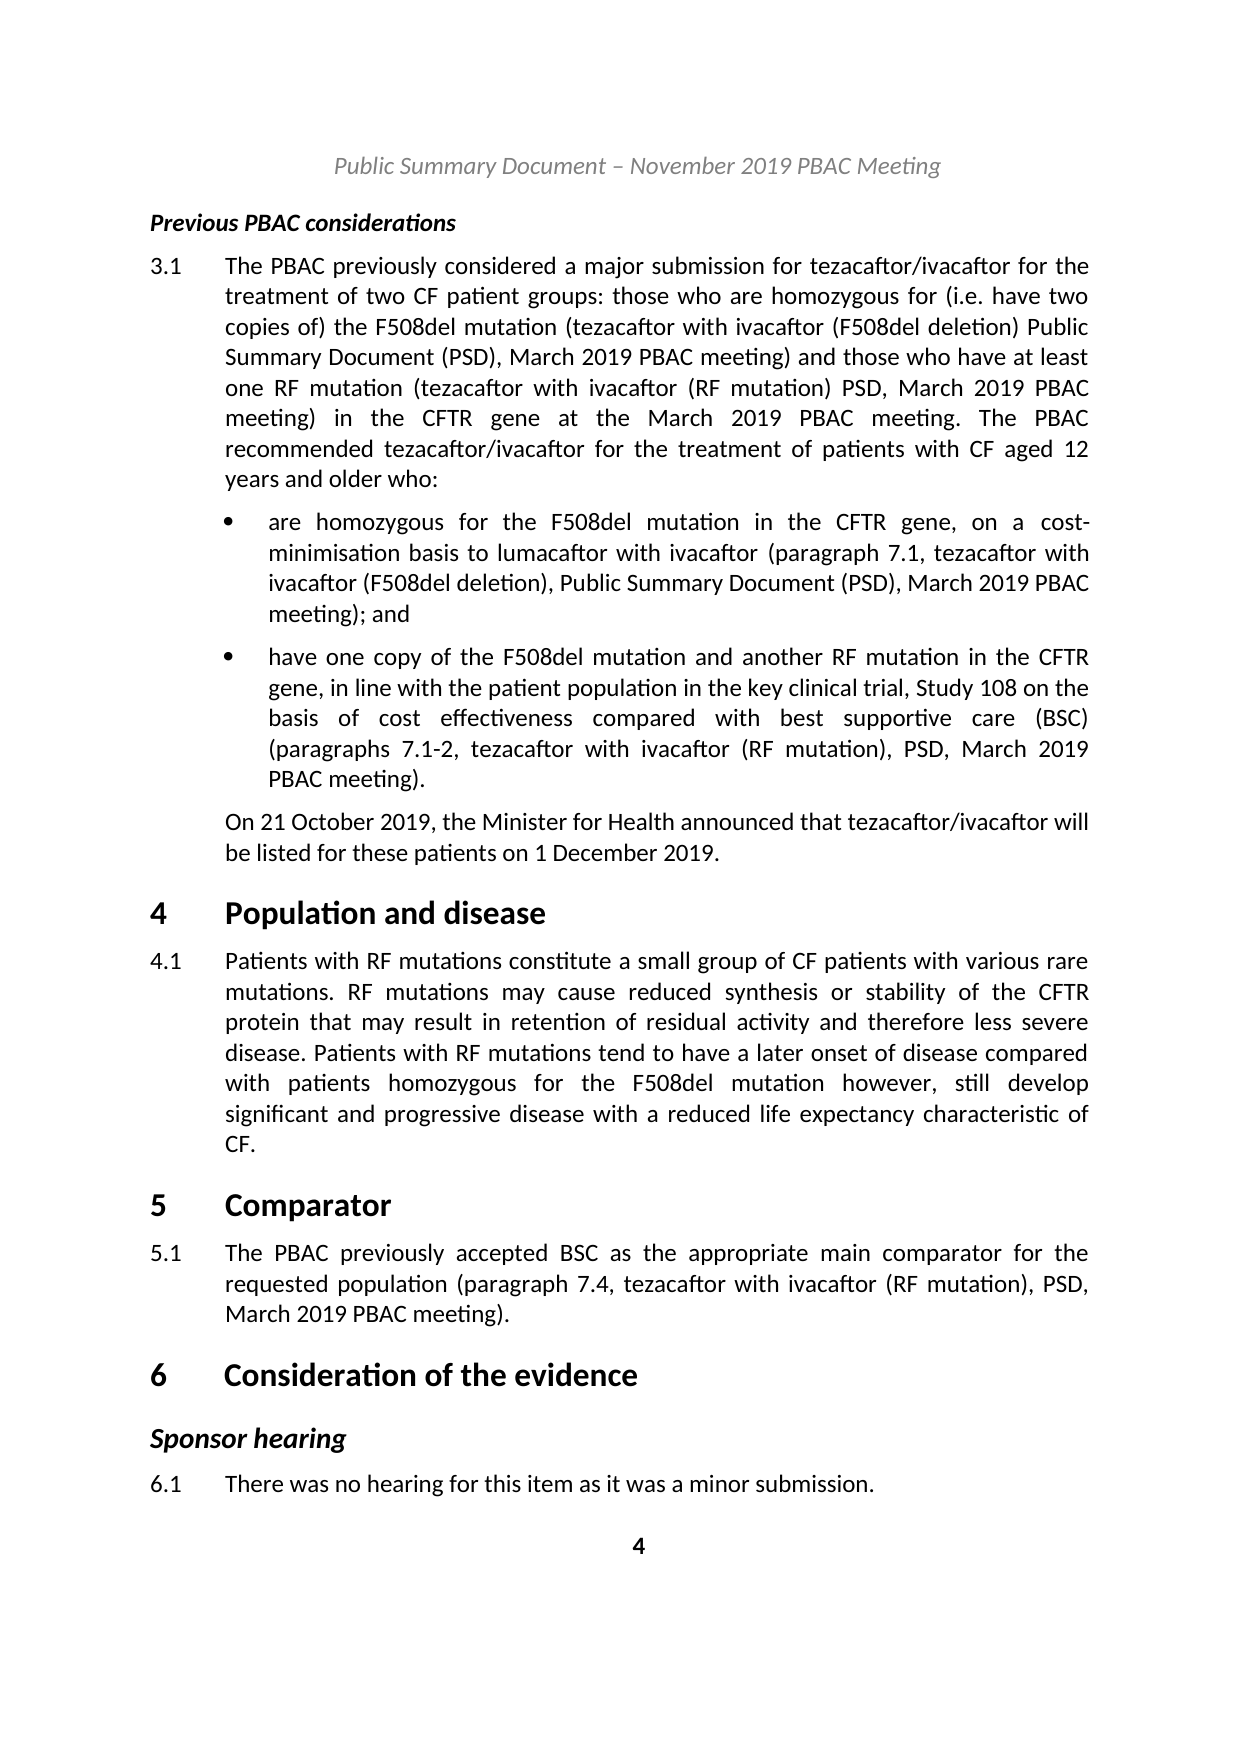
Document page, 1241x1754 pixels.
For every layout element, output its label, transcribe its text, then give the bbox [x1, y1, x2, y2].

text Comparator [150, 1184, 1090, 1225]
list The PBAC previously considered a major submission for tezacaftor/ivacaftor for the treatment of two CF patient groups: those who are homozygous for (i.e. have two copies of) the F508del mutation (tezacaftor with ivacaftor (F508del deletion) Public Summary Document (PSD), March 2019 PBAC meeting) and those who have at least one RF mutation (tezacaftor with ivacaftor (RF mutation) PSD, March 2019 PBAC meeting) in the CFTR gene at the March 2019 PBAC meeting. The PBAC recommended tezacaftor/ivacaftor for the treatment of patients with CF aged 12 years and older who: [150, 250, 1090, 494]
text Patients with RF mutations constitute a small group of CF patients with various rare mutations. RF mutations may cause reduced synthesis or stability of the CFTR protein that may result in retention of residual activity and therefore less severe disease. Patients with RF mutations tend to have a later onset of disease compared with patients homozygous for the F508del mutation however, still develop significant and progressive disease with a reduced life expectancy characteristic of CF. [150, 946, 1090, 1159]
list have one copy of the F508del mutation and another RF mutation in the CFTR gene, in line with the patient population in the key clinical trial, Study 108 on the basis of cost effectiveness compared with best supportive care (BSC) (paragraphs 7.1-2, tezacaftor with ivacaftor (RF mutation), PSD, March 2019 PBAC meeting). [224, 641, 1090, 794]
subtitle Sponsor hearing [150, 1420, 1090, 1455]
text There was no hearing for this item as it was a minor submission. [150, 1468, 1090, 1498]
subtitle Consideration of the evidence [150, 1354, 1090, 1395]
list On 21 October 2019, the Minister for Health announced that tezacaftor/ivacaftor will be listed for these patients on 1 December 2019. [225, 806, 1090, 867]
text Population and disease [150, 892, 1090, 933]
text Previous PBAC considerations [150, 207, 1090, 237]
list are homozygous for the F508del mutation in the CFTR gene, on a cost-minimisation basis to lumacaftor with ivacaftor (paragraph 7.1, tezacaftor with ivacaftor (F508del deletion), Public Summary Document (PSD), March 2019 PBAC meeting); and [224, 507, 1090, 629]
text The PBAC previously accepted BSC as the appropriate main comparator for the requested population (paragraph 7.4, tezacaftor with ivacaftor (RF mutation), PSD, March 2019 PBAC meeting). [150, 1237, 1090, 1329]
